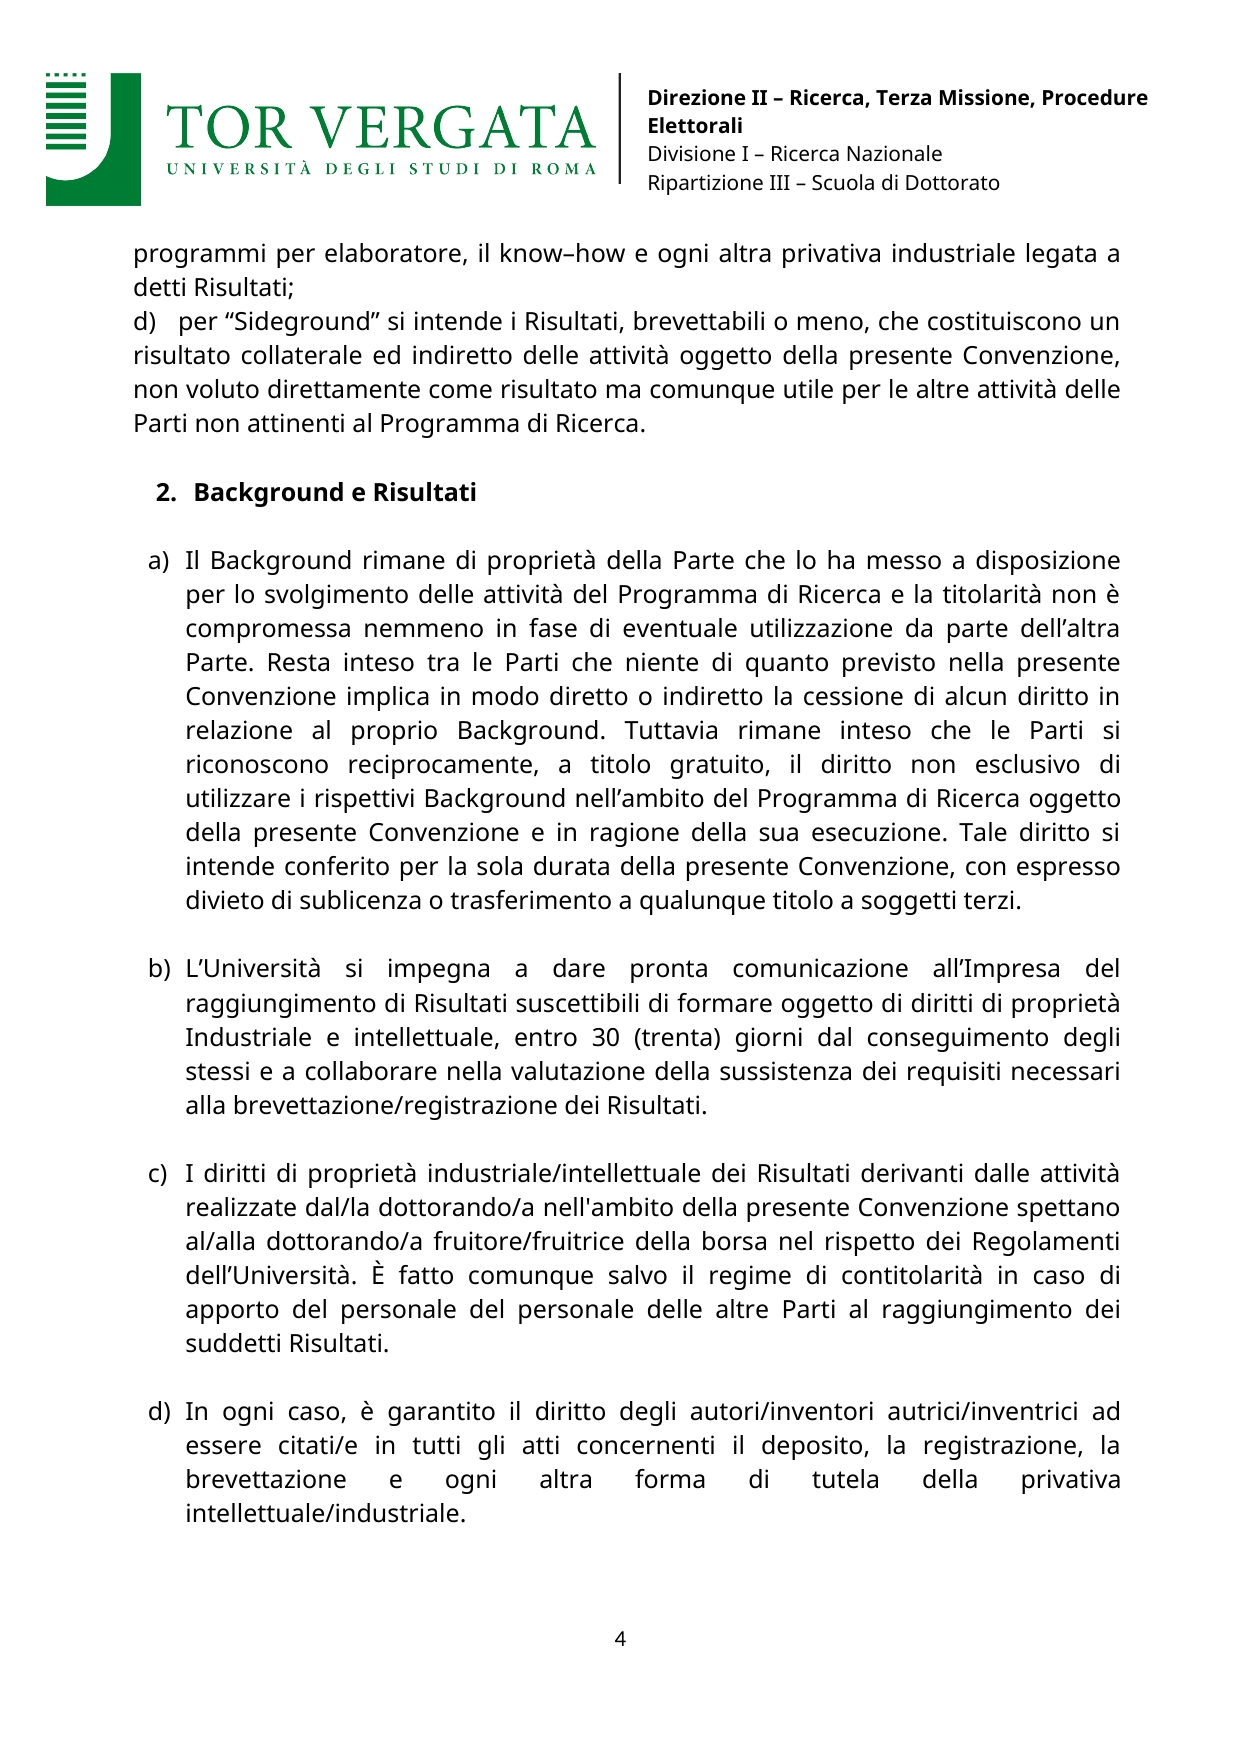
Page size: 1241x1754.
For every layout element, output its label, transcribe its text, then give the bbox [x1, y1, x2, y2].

picture [46, 73, 596, 206]
text d) per “Sideground” si intende i Risultati, brevettabili o meno, che costituiscono un risultato collaterale ed indiretto delle attività oggetto della presente Convenzione, non voluto direttamente come risultato ma comunque utile per le altre attività delle Parti non attinenti al Programma di Ricerca. [133, 304, 1122, 440]
list Background e Risultati [156, 474, 1122, 508]
list In ogni caso, è garantito il diritto degli autori/inventori autrici/inventrici ad essere citati/e in tutti gli atti concernenti il deposito, la registrazione, la brevettazione e ogni altra forma di tutela della privativa intellettuale/industriale. [148, 1394, 1122, 1530]
list L’Università si impegna a dare pronta comunicazione all’Impresa del raggiungimento di Risultati suscettibili di formare oggetto di diritti di proprietà Industriale e intellettuale, entro 30 (trenta) giorni dal conseguimento degli stessi e a collaborare nella valutazione della sussistenza dei requisiti necessari alla brevettazione/registrazione dei Risultati. [148, 951, 1122, 1121]
list I diritti di proprietà industriale/intellettuale dei Risultati derivanti dalle attività realizzate dal/la dottorando/a nell'ambito della presente Convenzione spettano al/alla dottorando/a fruitore/fruitrice della borsa nel rispetto dei Regolamenti dell’Università. È fatto comunque salvo il regime di contitolarità in caso di apporto del personale del personale delle altre Parti al raggiungimento dei suddetti Risultati. [148, 1156, 1122, 1360]
list Il Background rimane di proprietà della Parte che lo ha messo a disposizione per lo svolgimento delle attività del Programma di Ricerca e la titolarità non è compromessa nemmeno in fase di eventuale utilizzazione da parte dell’altra Parte. Resta inteso tra le Parti che niente di quanto previsto nella presente Convenzione implica in modo diretto o indiretto la cessione di alcun diritto in relazione al proprio Background. Tuttavia rimane inteso che le Parti si riconoscono reciprocamente, a titolo gratuito, il diritto non esclusivo di utilizzare i rispettivi Background nell’ambito del Programma di Ricerca oggetto della presente Convenzione e in ragione della sua esecuzione. Tale diritto si intende conferito per la sola durata della presente Convenzione, con espresso divieto di sublicenza o trasferimento a qualunque titolo a soggetti terzi. [148, 542, 1122, 917]
